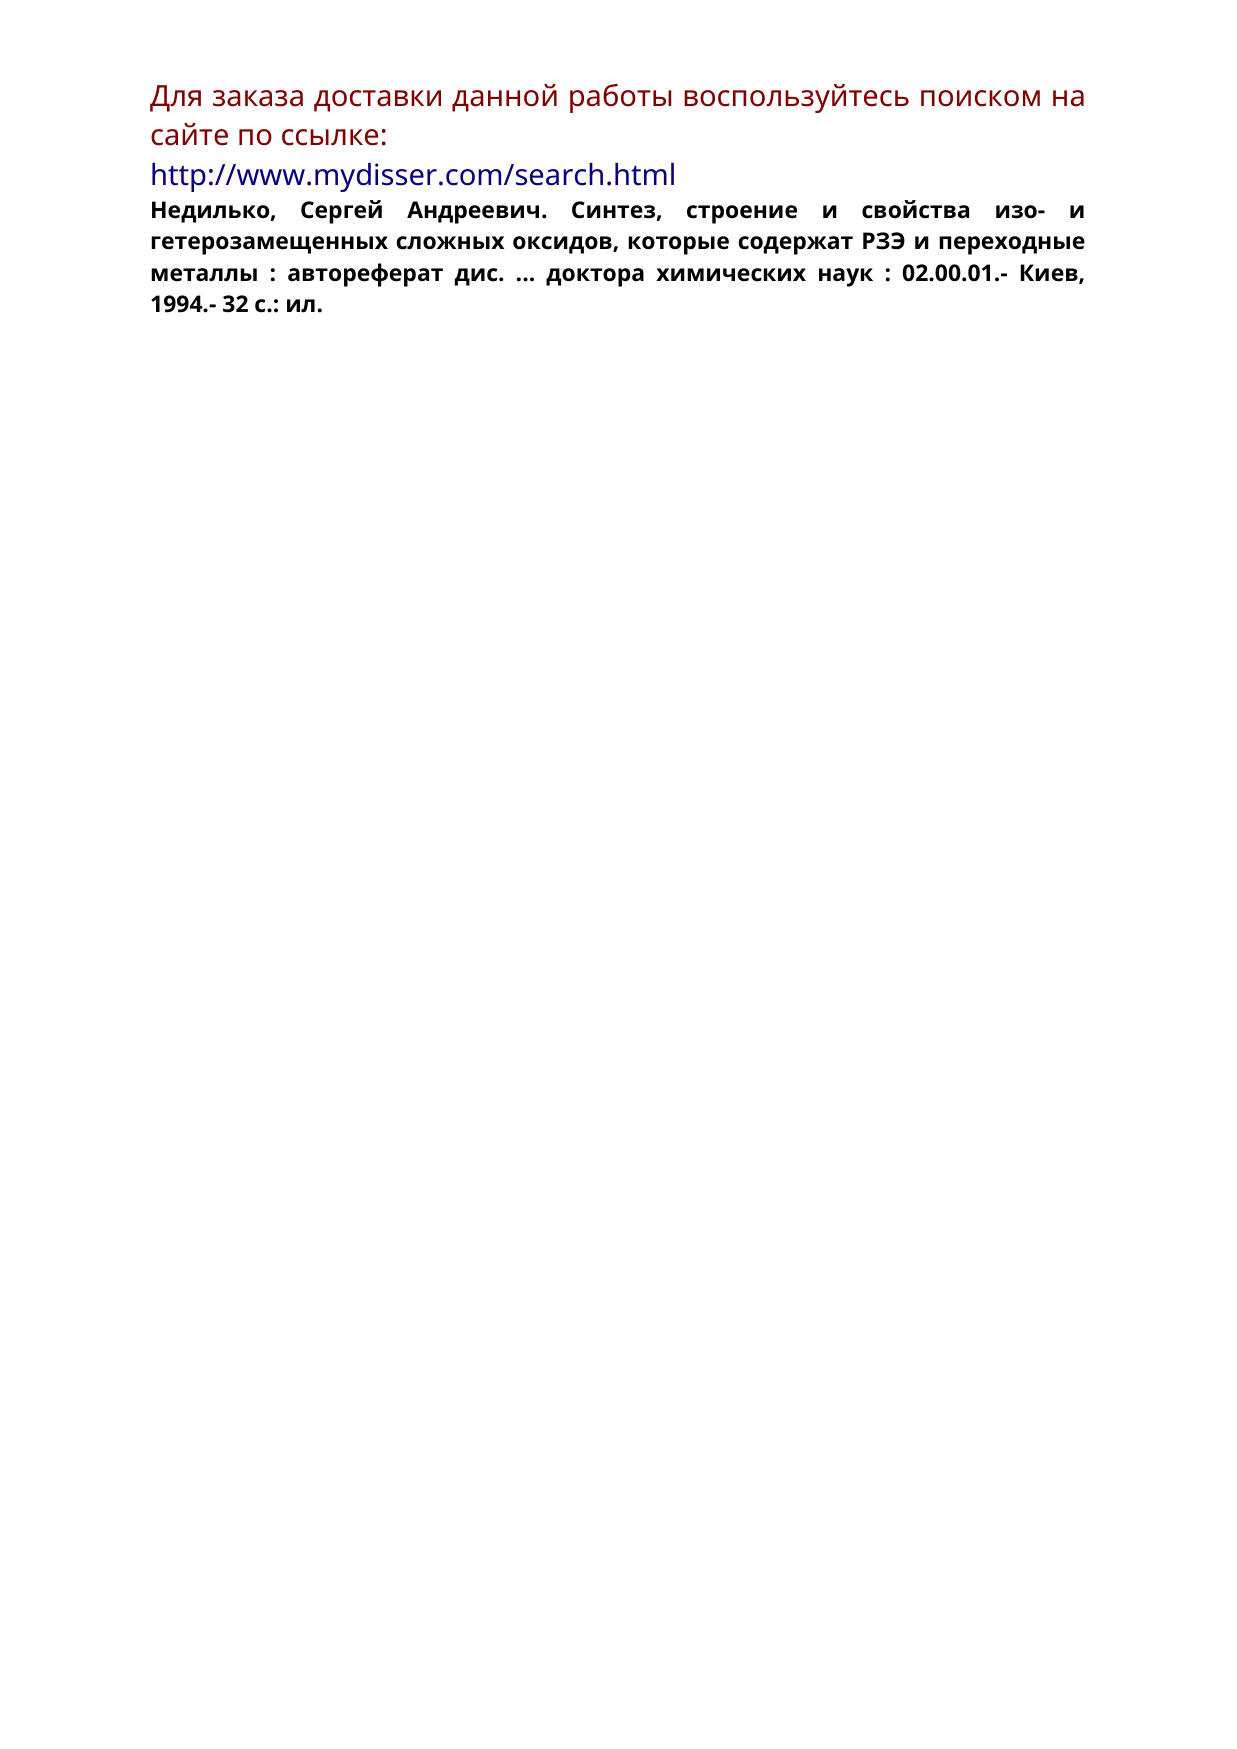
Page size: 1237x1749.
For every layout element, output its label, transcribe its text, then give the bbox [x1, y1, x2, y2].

text Недилько, Сергей Андреевич. Синтез, строение и свойства изо- и гетерозамещенных сложных оксидов, которые содержат РЗЭ и переходные металлы : автореферат дис. ... доктора химических наук : 02.00.01.- Киев, 1994.- 32 с.: ил. [150, 194, 1086, 319]
